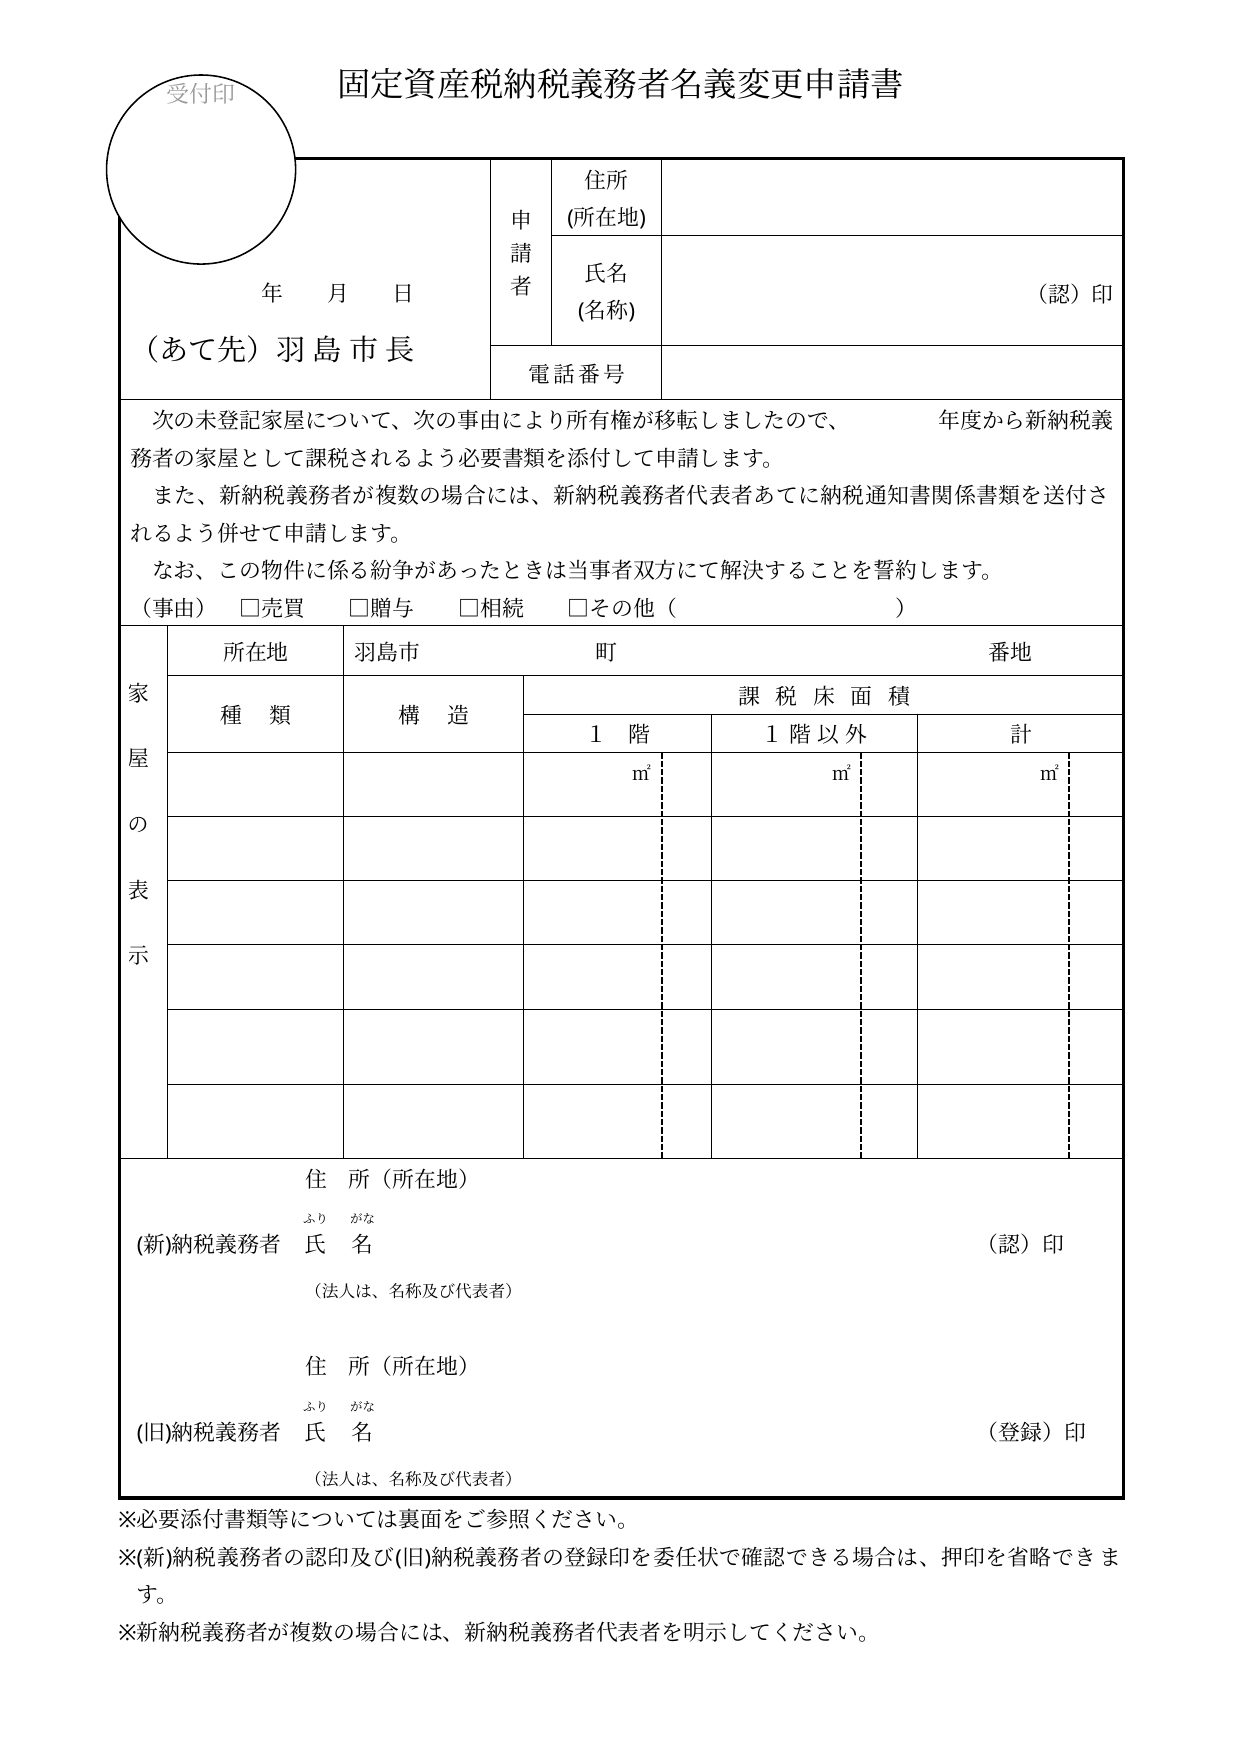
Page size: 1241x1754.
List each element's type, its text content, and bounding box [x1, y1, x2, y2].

table_cell １階以外 [712, 715, 917, 752]
table_cell [344, 945, 523, 1008]
table_cell 種 類 [168, 676, 343, 752]
table_cell [662, 1010, 711, 1083]
table_cell [168, 1010, 343, 1083]
table_cell [861, 881, 917, 944]
table_cell [344, 817, 523, 880]
table_header [662, 160, 1122, 235]
table_cell [712, 1085, 861, 1158]
table_cell [344, 881, 523, 944]
table_cell 所在地 [168, 626, 343, 675]
table_cell 計 [918, 715, 1122, 752]
table_cell [662, 753, 711, 816]
table_cell [662, 346, 1122, 399]
table_cell 次の未登記家屋について、次の事由により所有権が移転しましたので、 年度から新納税義務者の家屋として課税されるよう必要書類を添付して申請します。 また、新納税義務者が複数の場合には、新納税義務者代表者あてに納税通知書関係書類を送付されるよう併せて申請します。 なお、この物件に係る紛争があったときは当事者双方にて解決することを誓約します。 （事由） □売買 □贈与 □相続 □その他（ ） [121, 400, 1122, 625]
table_cell [1069, 1010, 1122, 1083]
table_cell [168, 753, 343, 816]
text ※新納税義務者が複数の場合には、新納税義務者代表者を明示してください。 [118, 1612, 1122, 1649]
table_cell [712, 817, 861, 880]
table_cell [524, 817, 662, 880]
table_cell ㎡ [712, 753, 861, 816]
table_cell [861, 817, 917, 880]
table_cell [524, 1010, 662, 1083]
table_cell [168, 881, 343, 944]
table_cell [918, 1085, 1069, 1158]
table_cell [662, 1085, 711, 1158]
table_cell [344, 1085, 523, 1158]
table_cell [918, 1010, 1069, 1083]
table_cell ㎡ [524, 753, 662, 816]
table_cell 構 造 [344, 676, 523, 752]
table_cell [861, 1085, 917, 1158]
table_cell [344, 753, 523, 816]
table_header 住所 (所在地) [552, 160, 661, 235]
table_cell [918, 817, 1069, 880]
text ※(新)納税義務者の認印及び(旧)納税義務者の登録印を委任状で確認できる場合は、押印を省略できます。 [118, 1537, 1122, 1612]
table_cell １ 階 [524, 715, 711, 752]
table_header 年 月 日 （あて先）羽 島 市 長 [121, 160, 490, 399]
table_cell [712, 945, 861, 1008]
table_cell [662, 945, 711, 1008]
table_cell [662, 881, 711, 944]
table_cell [712, 1010, 861, 1083]
table_cell [524, 945, 662, 1008]
table_cell [1069, 753, 1122, 816]
table_cell [524, 881, 662, 944]
table_cell 電話番号 [491, 346, 661, 399]
table_cell [1069, 1085, 1122, 1158]
table_cell 羽島市 町 番地 [344, 626, 1122, 675]
table_cell [712, 881, 861, 944]
table_cell [918, 945, 1069, 1008]
table_cell （認）印 [662, 236, 1122, 345]
table_cell [1069, 881, 1122, 944]
text ※必要添付書類等については裏面をご参照ください。 [118, 1500, 1122, 1537]
table_cell [918, 881, 1069, 944]
table_cell [168, 1085, 343, 1158]
text 固定資産税納税義務者名義変更申請書 [118, 44, 1122, 119]
table_cell [861, 1010, 917, 1083]
table_cell 住 所（所在地） (新)納税義務者 （認）印 （法人は、名称及び代表者） 住 所（所在地） (旧)納税義務者 （登録）印 （法人は、名称及び代表者） [121, 1159, 1122, 1496]
table_cell ㎡ [918, 753, 1069, 816]
table_cell [168, 945, 343, 1008]
table_cell 家 屋 の 表 示 [121, 626, 167, 1158]
table_cell [344, 1010, 523, 1083]
table_cell [1069, 817, 1122, 880]
table_cell [861, 945, 917, 1008]
table_cell [168, 817, 343, 880]
table_header 申請者 [491, 160, 551, 345]
table_cell 氏名 (名称) [552, 236, 661, 345]
table_cell [662, 817, 711, 880]
table_cell [524, 1085, 662, 1158]
table_cell [861, 753, 917, 816]
table_cell [1069, 945, 1122, 1008]
table_cell 課税床面積 [524, 676, 1122, 714]
